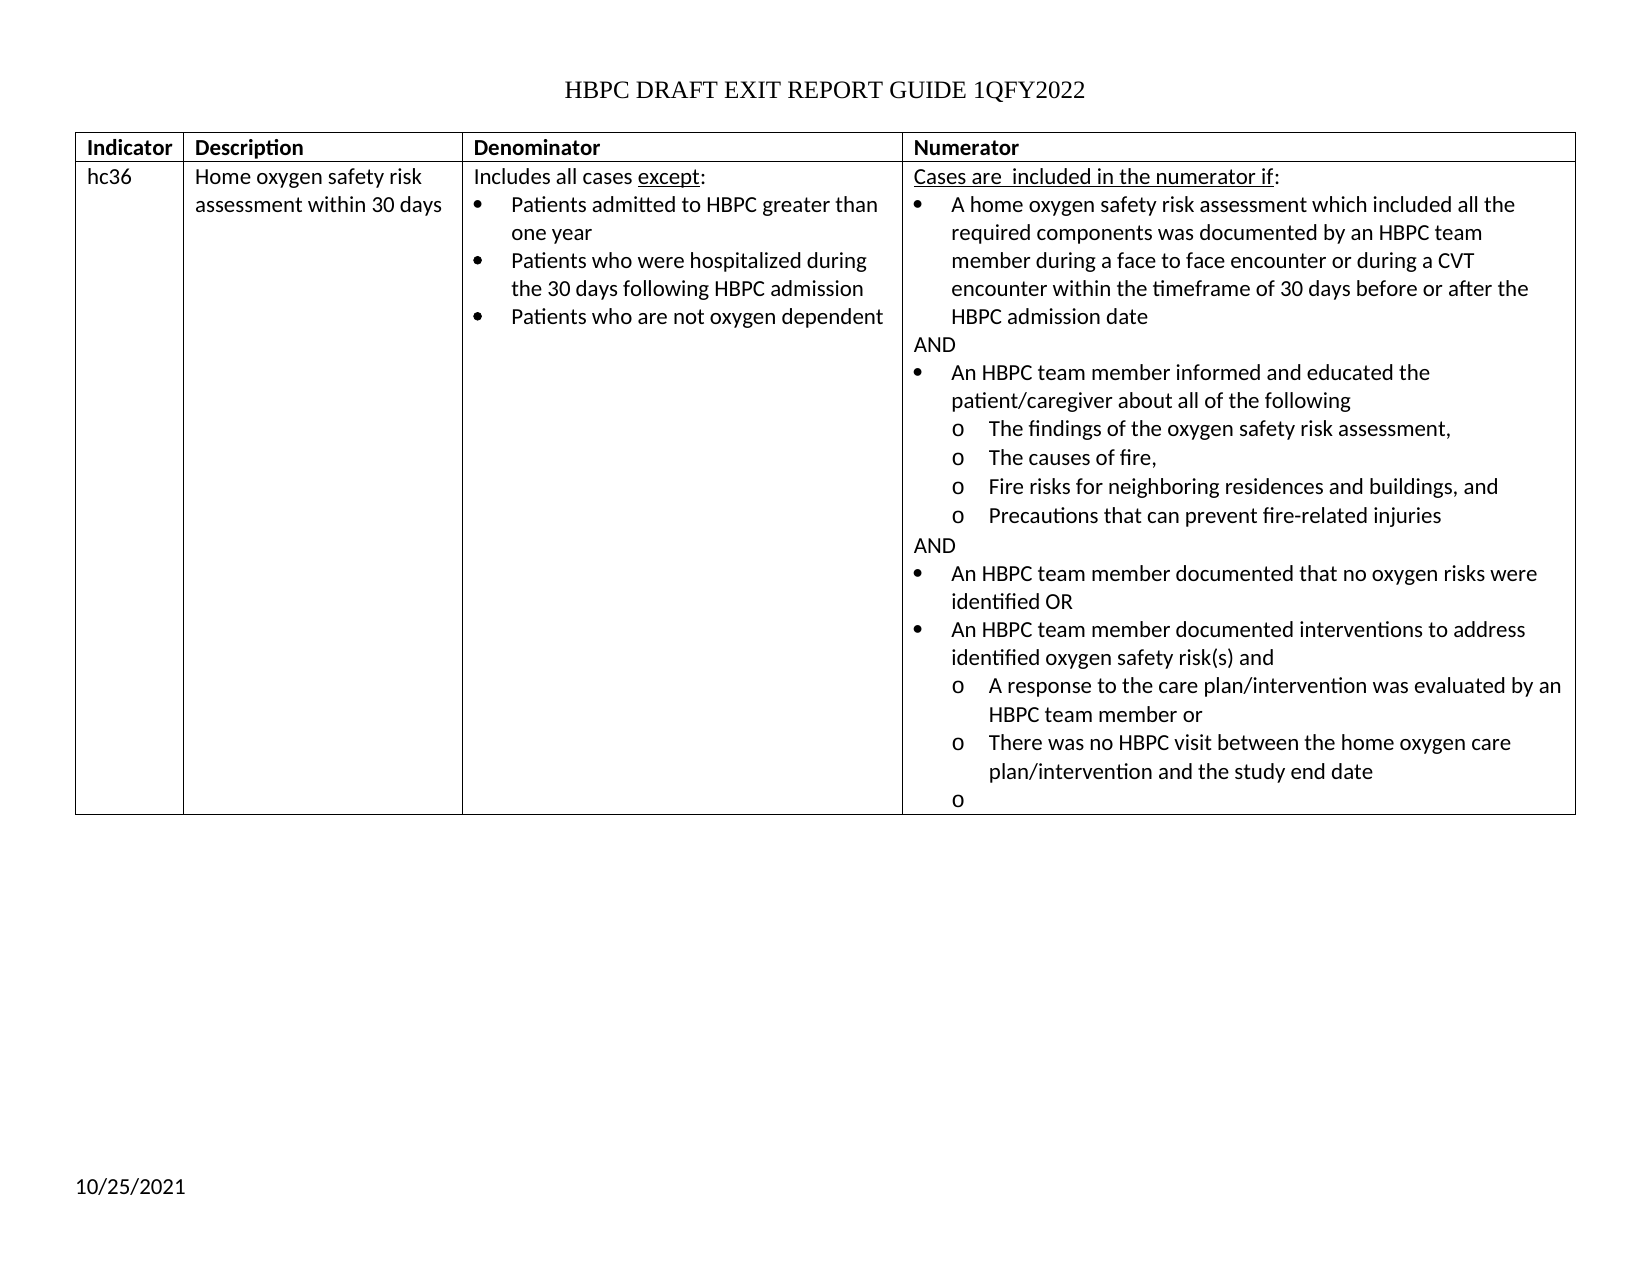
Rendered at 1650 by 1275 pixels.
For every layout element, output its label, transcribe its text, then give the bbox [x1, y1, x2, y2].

table_header Numerator [903, 133, 1575, 161]
table_cell Cases are included in the numerator if: A home oxygen safety risk assessment which included all the required components was documented by an HBPC team member during a face to face encounter or during a CVT encounter within the timeframe of 30 days before or after the HBPC admission date AND An HBPC team member informed and educated the patient/caregiver about all of the following The findings of the oxygen safety risk assessment, The causes of fire, Fire risks for neighboring residences and buildings, and Precautions that can prevent fire-related injuries AND An HBPC team member documented that no oxygen risks were identified OR An HBPC team member documented interventions to address identified oxygen safety risk(s) and A response to the care plan/intervention was evaluated by an HBPC team member or There was no HBPC visit between the home oxygen care plan/intervention and the study end date [903, 162, 1575, 814]
table_header Denominator [463, 133, 902, 161]
table_cell hc36 [76, 162, 183, 814]
table_header Indicator [76, 133, 183, 161]
table_cell Home oxygen safety risk assessment within 30 days [184, 162, 462, 814]
table_cell Includes all cases except: Patients admitted to HBPC greater than one year Patients who were hospitalized during the 30 days following HBPC admission Patients who are not oxygen dependent [463, 162, 902, 814]
table_header Description [184, 133, 462, 161]
